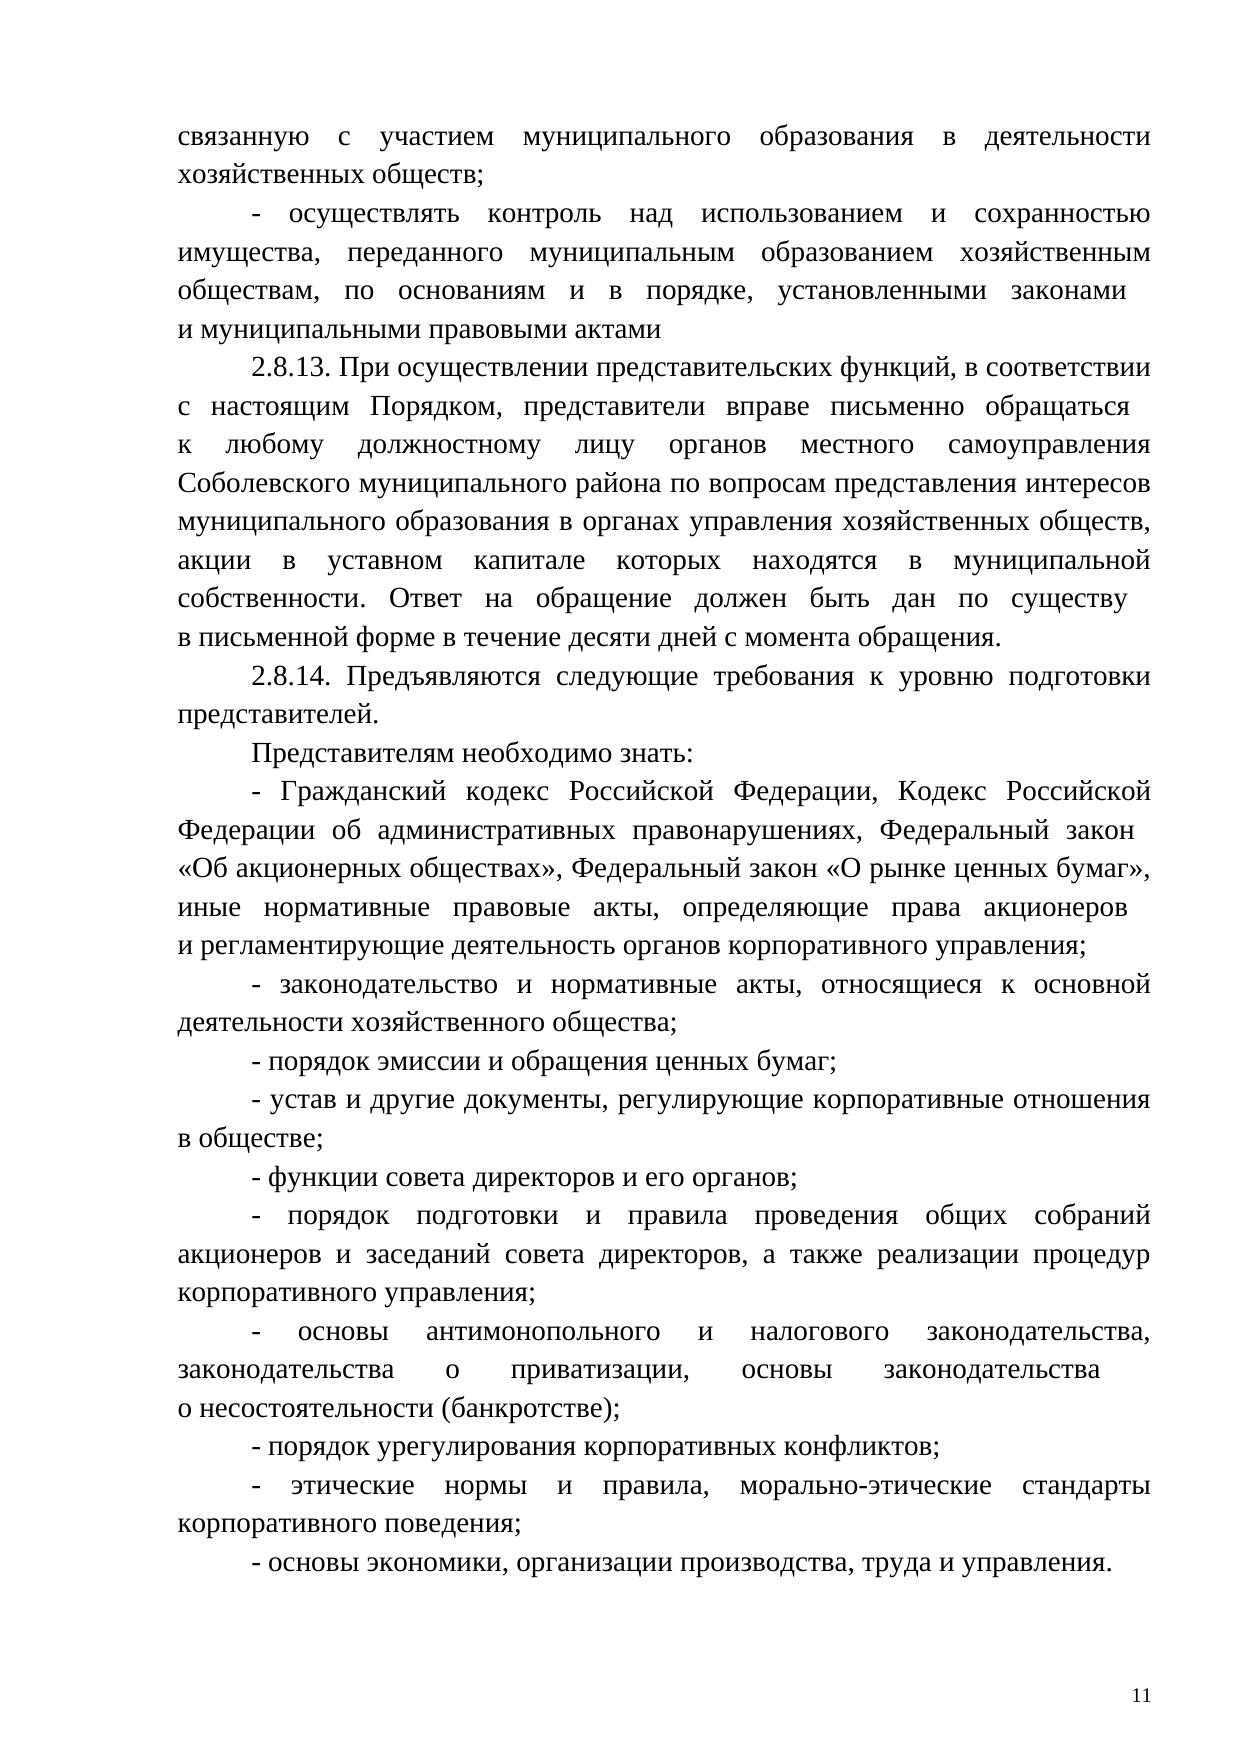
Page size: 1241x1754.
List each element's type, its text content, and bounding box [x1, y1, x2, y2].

text - осуществлять контроль над использованием и сохранностью имущества, переданного муниципальным образованием хозяйственным обществам, по основаниям и в порядке, установленными законами и муниципальными правовыми актами [177, 195, 1152, 344]
text - функции совета директоров и его органов; [177, 1159, 1152, 1192]
text - Гражданский кодекс Российской Федерации, Кодекс Российской Федерации об административных правонарушениях, Федеральный закон «Об акционерных обществах», Федеральный закон «О рынке ценных бумаг», иные нормативные правовые акты, определяющие права акционеров и регламентирующие деятельность органов корпоративного управления; [177, 773, 1152, 961]
text - законодательство и нормативные акты, относящиеся к основной деятельности хозяйственного общества; [177, 966, 1152, 1038]
text 2.8.14. Предъявляются следующие требования к уровню подготовки представителей. [177, 658, 1152, 730]
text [177, 118, 1152, 190]
text - основы экономики, организации производства, труда и управления. [177, 1544, 1152, 1578]
text - порядок подготовки и правила проведения общих собраний акционеров и заседаний совета директоров, а также реализации процедур корпоративного управления; [177, 1197, 1152, 1308]
text Представителям необходимо знать: [177, 735, 1152, 768]
text - этические нормы и правила, морально-этические стандарты корпоративного поведения; [177, 1467, 1152, 1539]
text - порядок урегулирования корпоративных конфликтов; [177, 1428, 1152, 1462]
text 2.8.13. При осуществлении представительских функций, в соответствии с настоящим Порядком, представители вправе письменно обращаться к любому должностному лицу органов местного самоуправления Соболевского муниципального района по вопросам представления интересов муниципального образования в органах управления хозяйственных обществ, акции в уставном капитале которых находятся в муниципальной собственности. Ответ на обращение должен быть дан по существу в письменной форме в течение десяти дней с момента обращения. [177, 349, 1152, 653]
text - порядок эмиссии и обращения ценных бумаг; [177, 1043, 1152, 1077]
text - основы антимонопольного и налогового законодательства, законодательства о приватизации, основы законодательства о несостоятельности (банкротстве); [177, 1313, 1152, 1423]
text - устав и другие документы, регулирующие корпоративные отношения в обществе; [177, 1082, 1152, 1154]
